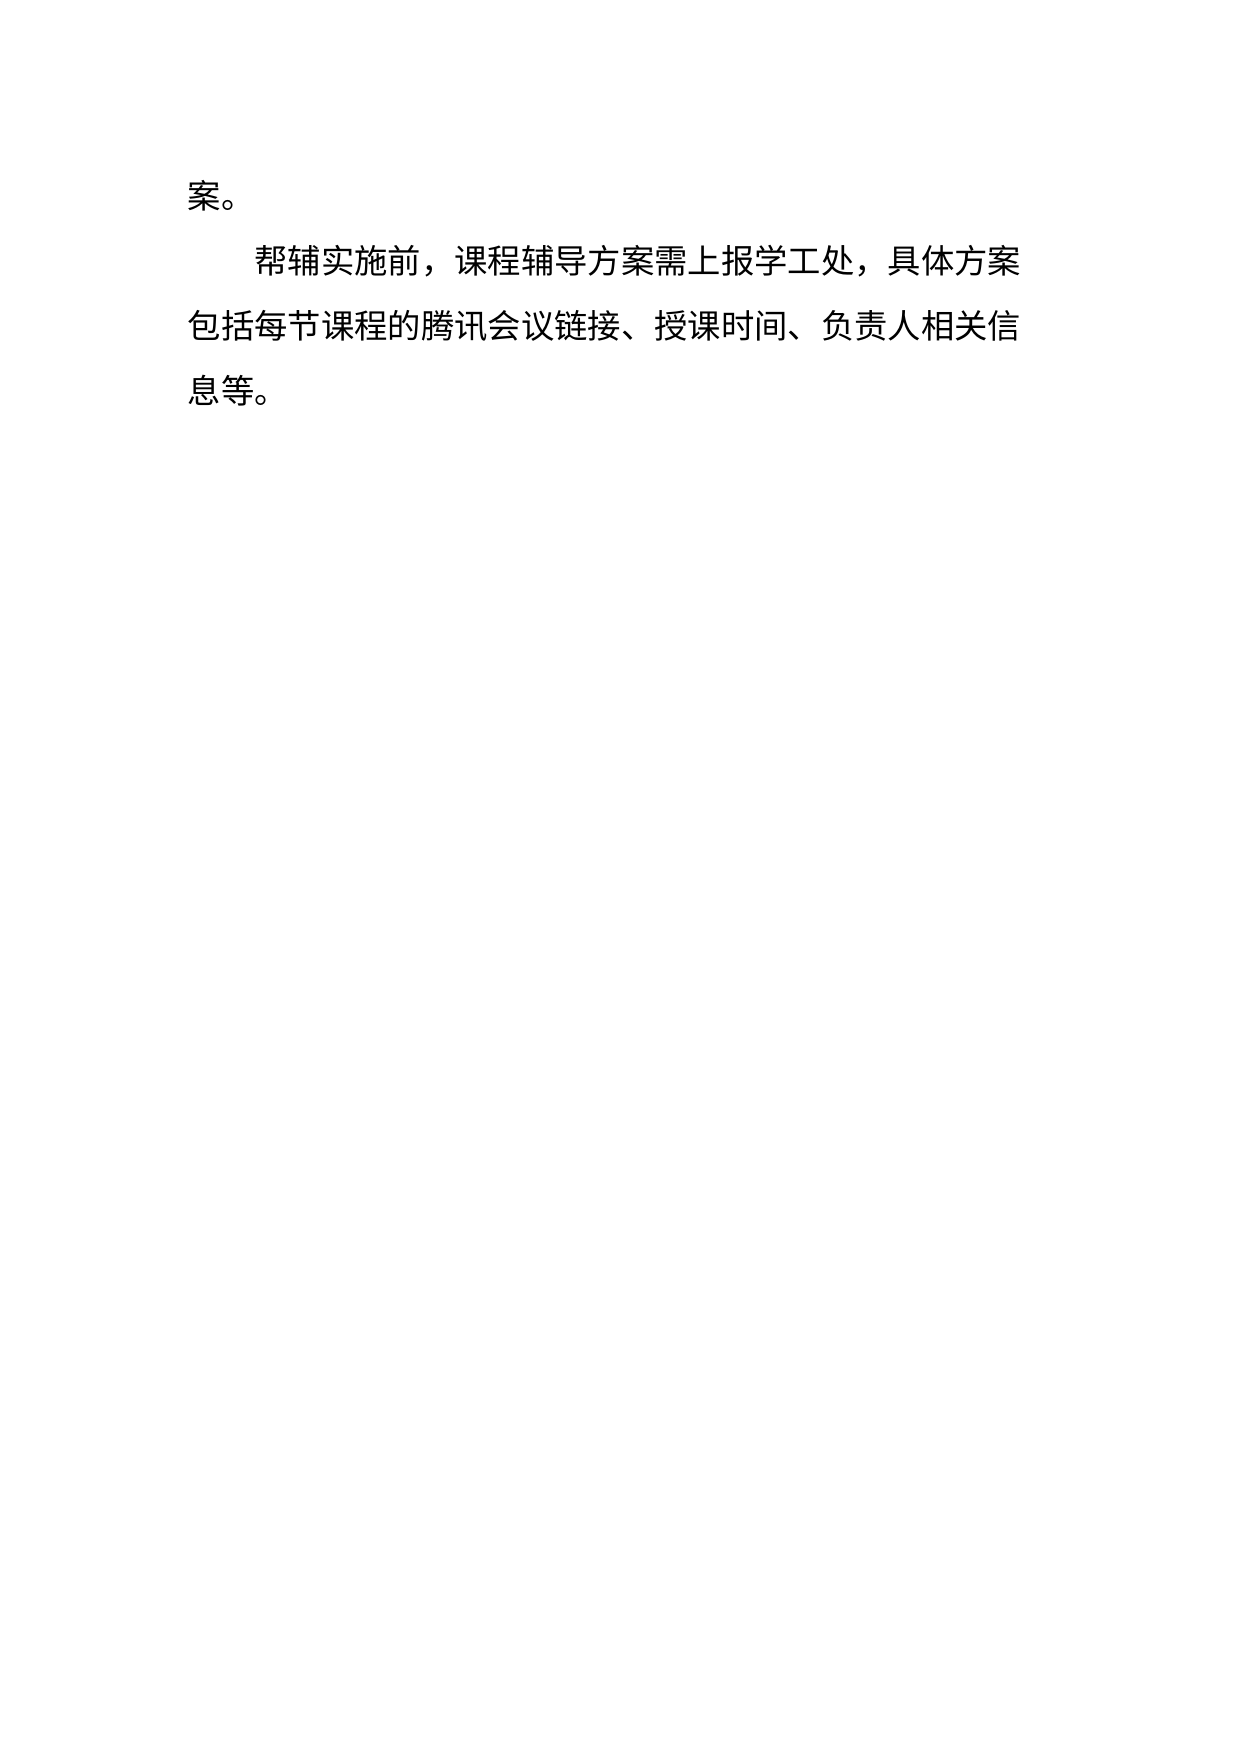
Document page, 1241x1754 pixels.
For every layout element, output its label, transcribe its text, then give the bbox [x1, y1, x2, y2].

text 帮辅实施前，课程辅导方案需上报学工处，具体方案包括每节课程的腾讯会议链接、授课时间、负责人相关信息等。 [187, 227, 1053, 422]
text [187, 162, 1053, 227]
